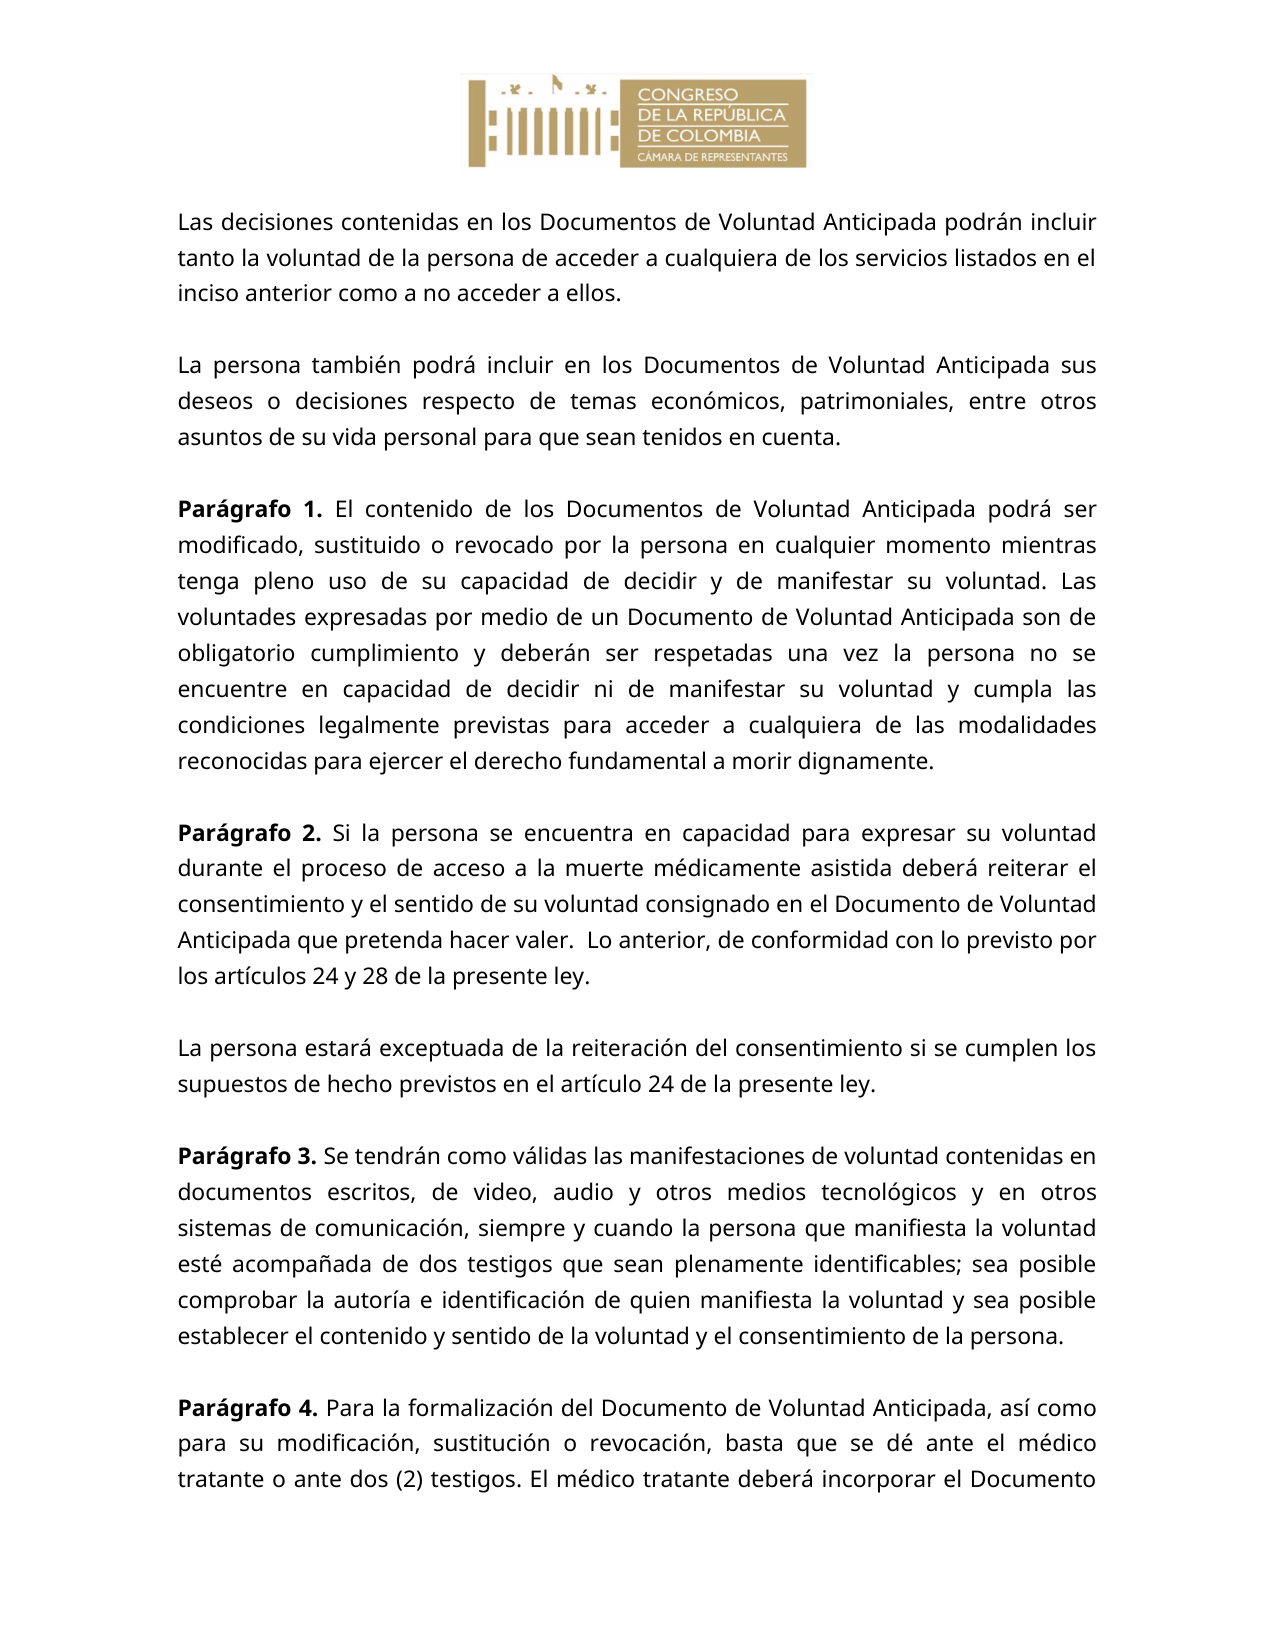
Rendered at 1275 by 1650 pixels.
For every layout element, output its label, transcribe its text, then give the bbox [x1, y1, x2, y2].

text La persona estará exceptuada de la reiteración del consentimiento si se cumplen los supuestos de hecho previstos en el artículo 24 de la presente ley. [177, 1032, 1098, 1099]
picture [461, 73, 814, 170]
text Parágrafo 2. Si la persona se encuentra en capacidad para expresar su voluntad durante el proceso de acceso a la muerte médicamente asistida deberá reiterar el consentimiento y el sentido de su voluntad consignado en el Documento de Voluntad Anticipada que pretenda hacer valer. Lo anterior, de conformidad con lo previsto por los artículos 24 y 28 de la presente ley. [177, 816, 1098, 991]
text Las decisiones contenidas en los Documentos de Voluntad Anticipada podrán incluir tanto la voluntad de la persona de acceder a cualquiera de los servicios listados en el inciso anterior como a no acceder a ellos. [177, 206, 1098, 309]
text Parágrafo 3. Se tendrán como válidas las manifestaciones de voluntad contenidas en documentos escritos, de video, audio y otros medios tecnológicos y en otros sistemas de comunicación, siempre y cuando la persona que manifiesta la voluntad esté acompañada de dos testigos que sean plenamente identificables; sea posible comprobar la autoría e identificación de quien manifiesta la voluntad y sea posible establecer el contenido y sentido de la voluntad y el consentimiento de la persona. [177, 1140, 1098, 1351]
text La persona también podrá incluir en los Documentos de Voluntad Anticipada sus deseos o decisiones respecto de temas económicos, patrimoniales, entre otros asuntos de su vida personal para que sean tenidos en cuenta. [177, 349, 1098, 452]
text Parágrafo 1. El contenido de los Documentos de Voluntad Anticipada podrá ser modificado, sustituido o revocado por la persona en cualquier momento mientras tenga pleno uso de su capacidad de decidir y de manifestar su voluntad. Las voluntades expresadas por medio de un Documento de Voluntad Anticipada son de obligatorio cumplimiento y deberán ser respetadas una vez la persona no se encuentre en capacidad de decidir ni de manifestar su voluntad y cumpla las condiciones legalmente previstas para acceder a cualquiera de las modalidades reconocidas para ejercer el derecho fundamental a morir dignamente. [177, 493, 1098, 776]
